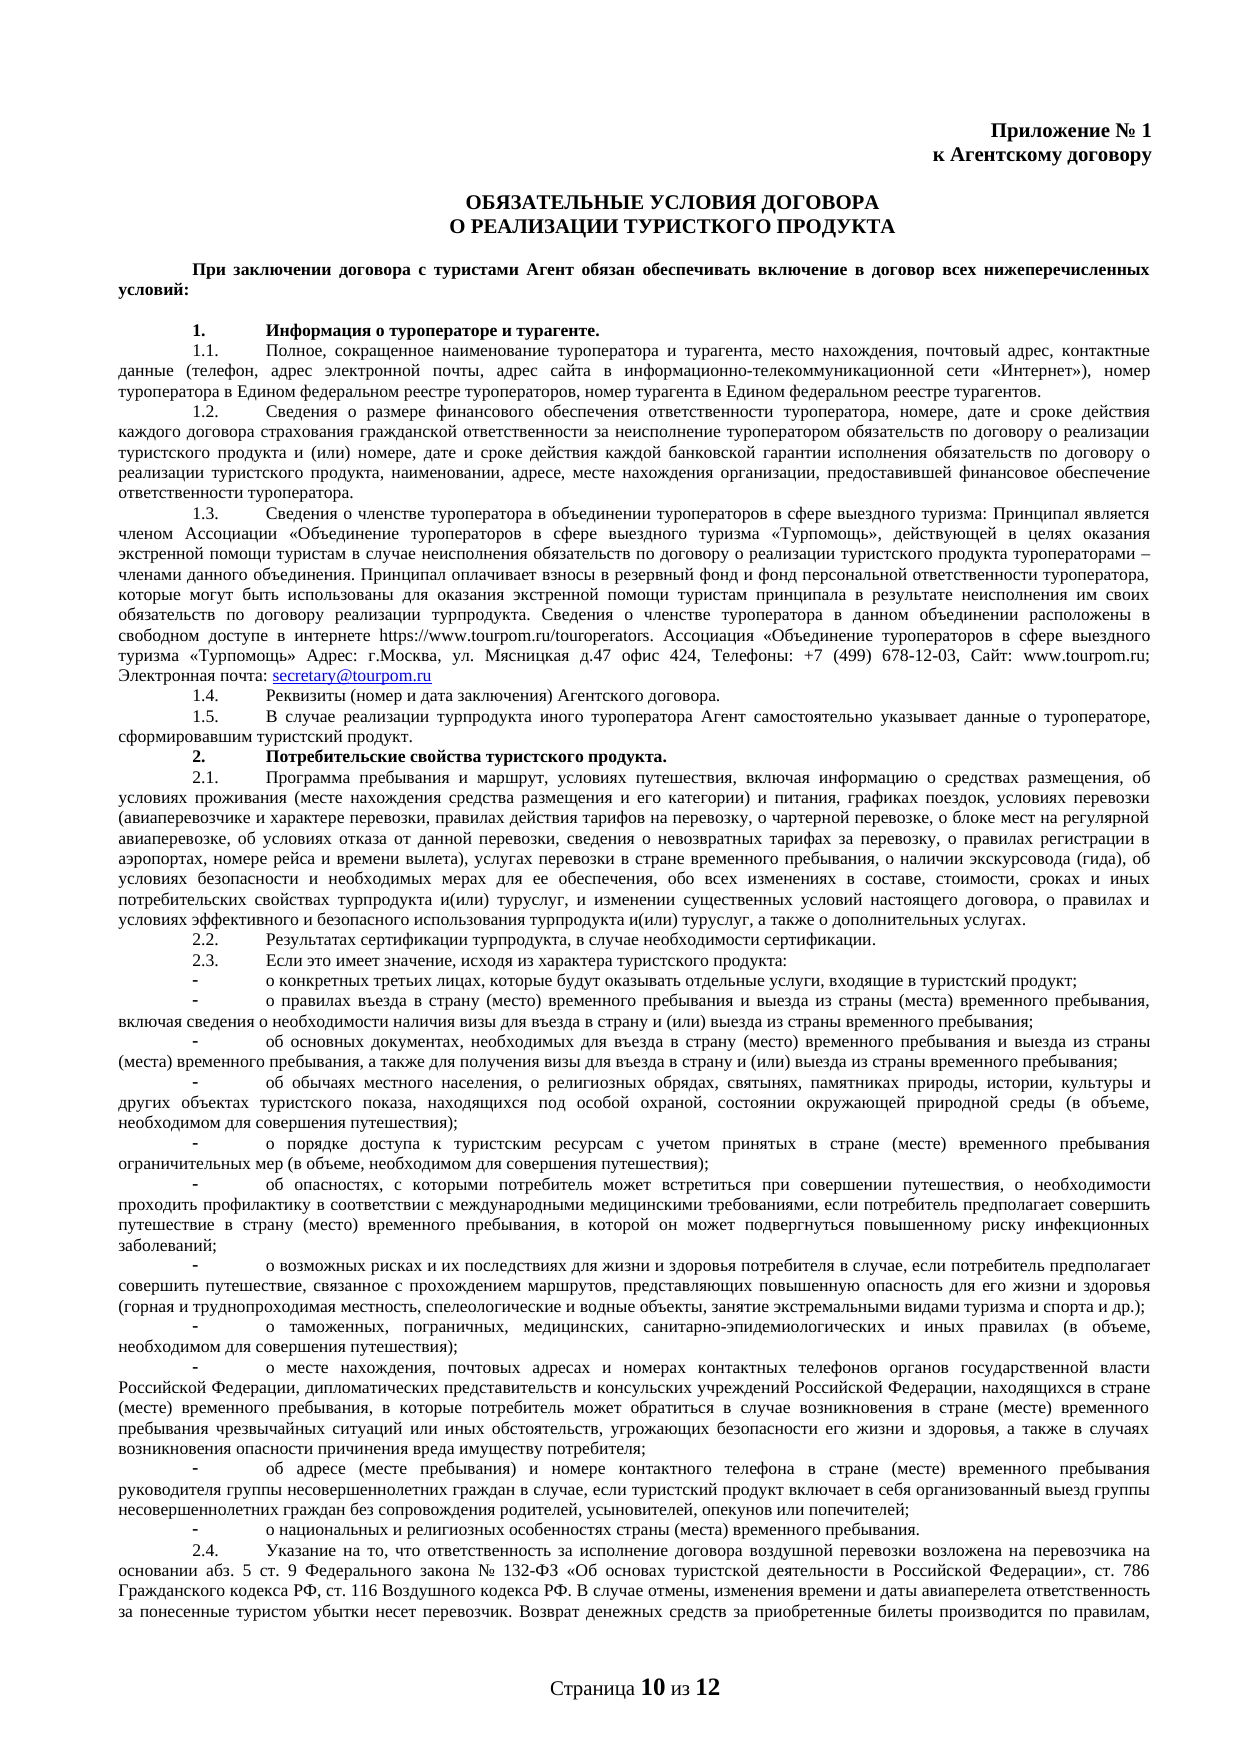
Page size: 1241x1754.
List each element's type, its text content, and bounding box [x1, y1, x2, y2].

list к Агентскому договору [215, 142, 1152, 166]
list Реквизиты (номер и дата заключения) Агентского договора. [118, 685, 1152, 706]
list Потребительские свойства туристского продукта. [118, 746, 1152, 767]
list об адресе (месте пребывания) и номере контактного телефона в стране (месте) временного пребывания руководителя группы несовершеннолетних граждан в случае, если туристский продукт включает в себя организованный выезд группы несовершеннолетних граждан без сопровождения родителей, усыновителей, опекунов или попечителей; [118, 1458, 1152, 1519]
list о национальных и религиозных особенностях страны (места) временного пребывания. [118, 1519, 1152, 1539]
list Приложение № 1 [215, 118, 1152, 142]
list о таможенных, пограничных, медицинских, санитарно-эпидемиологических и иных правилах (в объеме, необходимом для совершения путешествия); [118, 1316, 1152, 1356]
list В случае реализации турпродукта иного туроператора Агент самостоятельно указывает данные о туроператоре, сформировавшим туристский продукт. [118, 706, 1152, 746]
list Полное, сокращенное наименование туроператора и турагента, место нахождения, почтовый адрес, контактные данные (телефон, адрес электронной почты, адрес сайта в информационно-телекоммуникационной сети «Интернет»), номер туроператора в Едином федеральном реестре туроператоров, номер турагента в Едином федеральном реестре турагентов. [118, 340, 1152, 401]
list Результатах сертификации турпродукта, в случае необходимости сертификации. [118, 929, 1152, 949]
list Сведения о размере финансового обеспечения ответственности туроператора, номере, дате и сроке действия каждого договора страхования гражданской ответственности за неисполнение туроператором обязательств по договору о реализации туристского продукта и (или) номере, дате и сроке действия каждой банковской гарантии исполнения обязательств по договору о реализации туристского продукта, наименовании, адресе, месте нахождения организации, предоставившей финансовое обеспечение ответственности туроператора. [118, 401, 1152, 502]
list о правилах въезда в страну (место) временного пребывания и выезда из страны (места) временного пребывания, включая сведения о необходимости наличия визы для въезда в страну и (или) выезда из страны временного пребывания; [118, 990, 1152, 1031]
list Программа пребывания и маршрут, условиях путешествия, включая информацию о средствах размещения, об условиях проживания (месте нахождения средства размещения и его категории) и питания, графиках поездок, условиях перевозки (авиаперевозчике и характере перевозки, правилах действия тарифов на перевозку, о чартерной перевозке, о блоке мест на регулярной авиаперевозке, об условиях отказа от данной перевозки, сведения о невозвратных тарифах за перевозку, о правилах регистрации в аэропортах, номере рейса и времени вылета), услугах перевозки в стране временного пребывания, о наличии экскурсовода (гида), об условиях безопасности и необходимых мерах для ее обеспечения, обо всех изменениях в составе, стоимости, сроках и иных потребительских свойствах турпродукта и(или) туруслуг, и изменении существенных условий настоящего договора, о правилах и условиях эффективного и безопасного использования турпродукта и(или) туруслуг, а также о дополнительных услугах. [118, 767, 1152, 929]
list об основных документах, необходимых для въезда в страну (место) временного пребывания и выезда из страны (места) временного пребывания, а также для получения визы для въезда в страну и (или) выезда из страны временного пребывания; [118, 1031, 1152, 1072]
list Информация о туроператоре и турагенте. [118, 320, 1152, 340]
list Сведения о членстве туроператора в объединении туроператоров в сфере выездного туризма: Принципал является членом Ассоциации «Объединение туроператоров в сфере выездного туризма «Турпомощь», действующей в целях оказания экстренной помощи туристам в случае неисполнения обязательств по договору о реализации туристского продукта туроператорами – членами данного объединения. Принципал оплачивает взносы в резервный фонд и фонд персональной ответственности туроператора, которые могут быть использованы для оказания экстренной помощи туристам принципала в результате неисполнения им своих обязательств по договору реализации турпродукта. Сведения о членстве туроператора в данном объединении расположены в свободном доступе в интернете https://www.tourpom.ru/touroperators. Ассоциация «Объединение туроператоров в сфере выездного туризма «Турпомощь» Адрес: г.Москва, ул. Мясницкая д.47 офис 424, Телефоны: +7 (499) 678-12-03, Сайт: www.tourpom.ru; Электронная почта: secretary@tourpom.ru [118, 502, 1152, 685]
text О РЕАЛИЗАЦИИ ТУРИСТКОГО ПРОДУКТА [193, 214, 1152, 238]
text ОБЯЗАТЕЛЬНЫЕ УСЛОВИЯ ДОГОВОРА [193, 190, 1152, 214]
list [118, 1539, 1152, 1621]
list о порядке доступа к туристским ресурсам с учетом принятых в стране (месте) временного пребывания ограничительных мер (в объеме, необходимом для совершения путешествия); [118, 1133, 1152, 1173]
list о возможных рисках и их последствиях для жизни и здоровья потребителя в случае, если потребитель предполагает совершить путешествие, связанное с прохождением маршрутов, представляющих повышенную опасность для его жизни и здоровья (горная и труднопроходимая местность, спелеологические и водные объекты, занятие экстремальными видами туризма и спорта и др.); [118, 1255, 1152, 1316]
list о конкретных третьих лицах, которые будут оказывать отдельные услуги, входящие в туристский продукт; [118, 970, 1152, 990]
list о месте нахождения, почтовых адресах и номерах контактных телефонов органов государственной власти Российской Федерации, дипломатических представительств и консульских учреждений Российской Федерации, находящихся в стране (месте) временного пребывания, в которые потребитель может обратиться в случае возникновения в стране (месте) временного пребывания чрезвычайных ситуаций или иных обстоятельств, угрожающих безопасности его жизни и здоровья, а также в случаях возникновения опасности причинения вреда имуществу потребителя; [118, 1356, 1152, 1458]
list об обычаях местного населения, о религиозных обрядах, святынях, памятниках природы, истории, культуры и других объектах туристского показа, находящихся под особой охраной, состоянии окружающей природной среды (в объеме, необходимом для совершения путешествия); [118, 1072, 1152, 1133]
list Если это имеет значение, исходя из характера туристского продукта: [118, 949, 1152, 970]
text При заключении договора с туристами Агент обязан обеспечивать включение в договор всех нижеперечисленных условий: [118, 259, 1152, 299]
list об опасностях, с которыми потребитель может встретиться при совершении путешествия, о необходимости проходить профилактику в соответствии с международными медицинскими требованиями, если потребитель предполагает совершить путешествие в страну (место) временного пребывания, в которой он может подвергнуться повышенному риску инфекционных заболеваний; [118, 1173, 1152, 1255]
